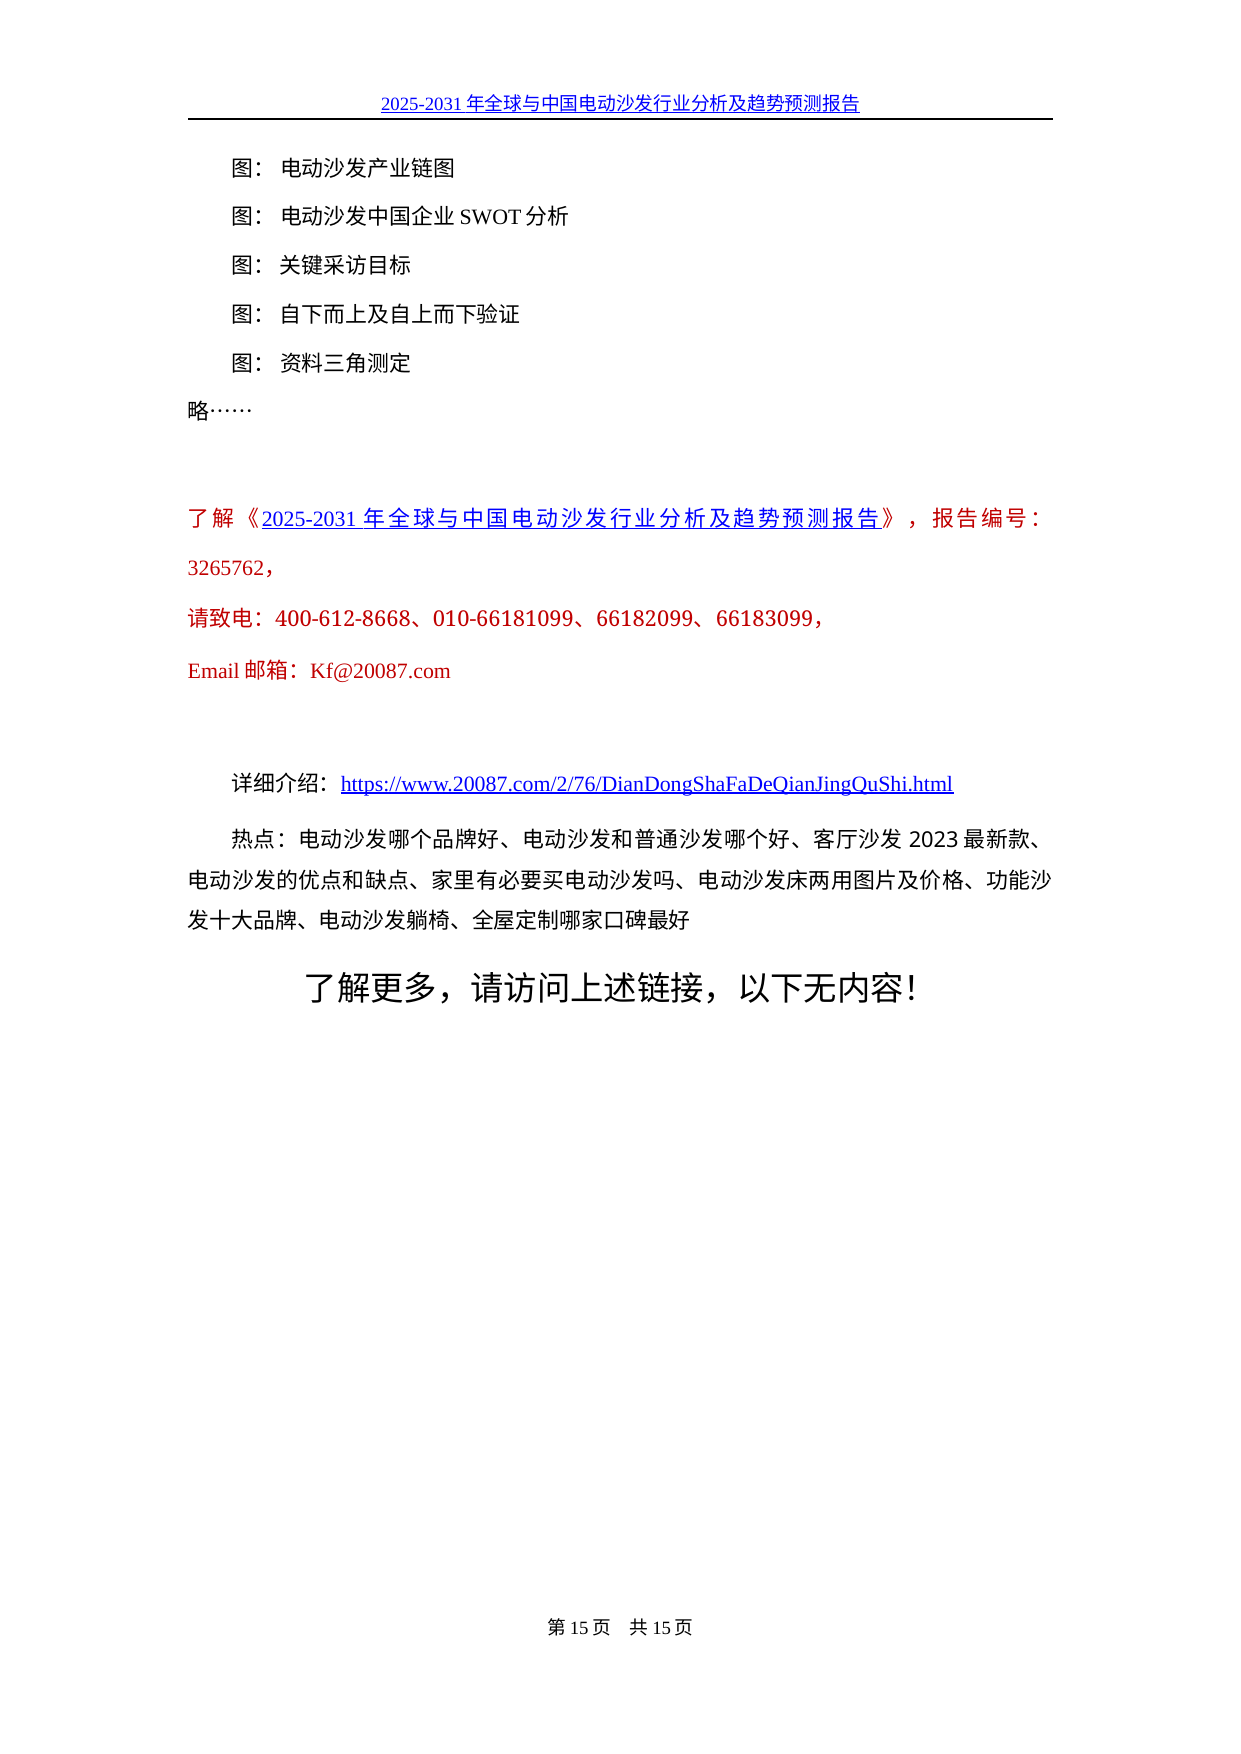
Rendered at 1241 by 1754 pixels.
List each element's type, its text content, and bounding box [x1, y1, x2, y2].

title 了解更多，请访问上述链接，以下无内容！ [187, 953, 1053, 1018]
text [187, 150, 1053, 426]
text 热点：电动沙发哪个品牌好、电动沙发和普通沙发哪个好、客厅沙发2023最新款、电动沙发的优点和缺点、家里有必要买电动沙发吗、电动沙发床两用图片及价格、功能沙发十大品牌、电动沙发躺椅、全屋定制哪家口碑最好 [187, 822, 1053, 936]
text 详细介绍：https://www.20087.com/2/76/DianDongShaFaDeQianJingQuShi.html [187, 765, 1053, 798]
text Email邮箱：Kf@20087.com [187, 652, 1053, 685]
text 请致电：400-612-8668、010-66181099、66182099、66183099， [187, 601, 1053, 633]
text 了解《2025-2031年全球与中国电动沙发行业分析及趋势预测报告》，报告编号：3265762， [187, 500, 1053, 582]
